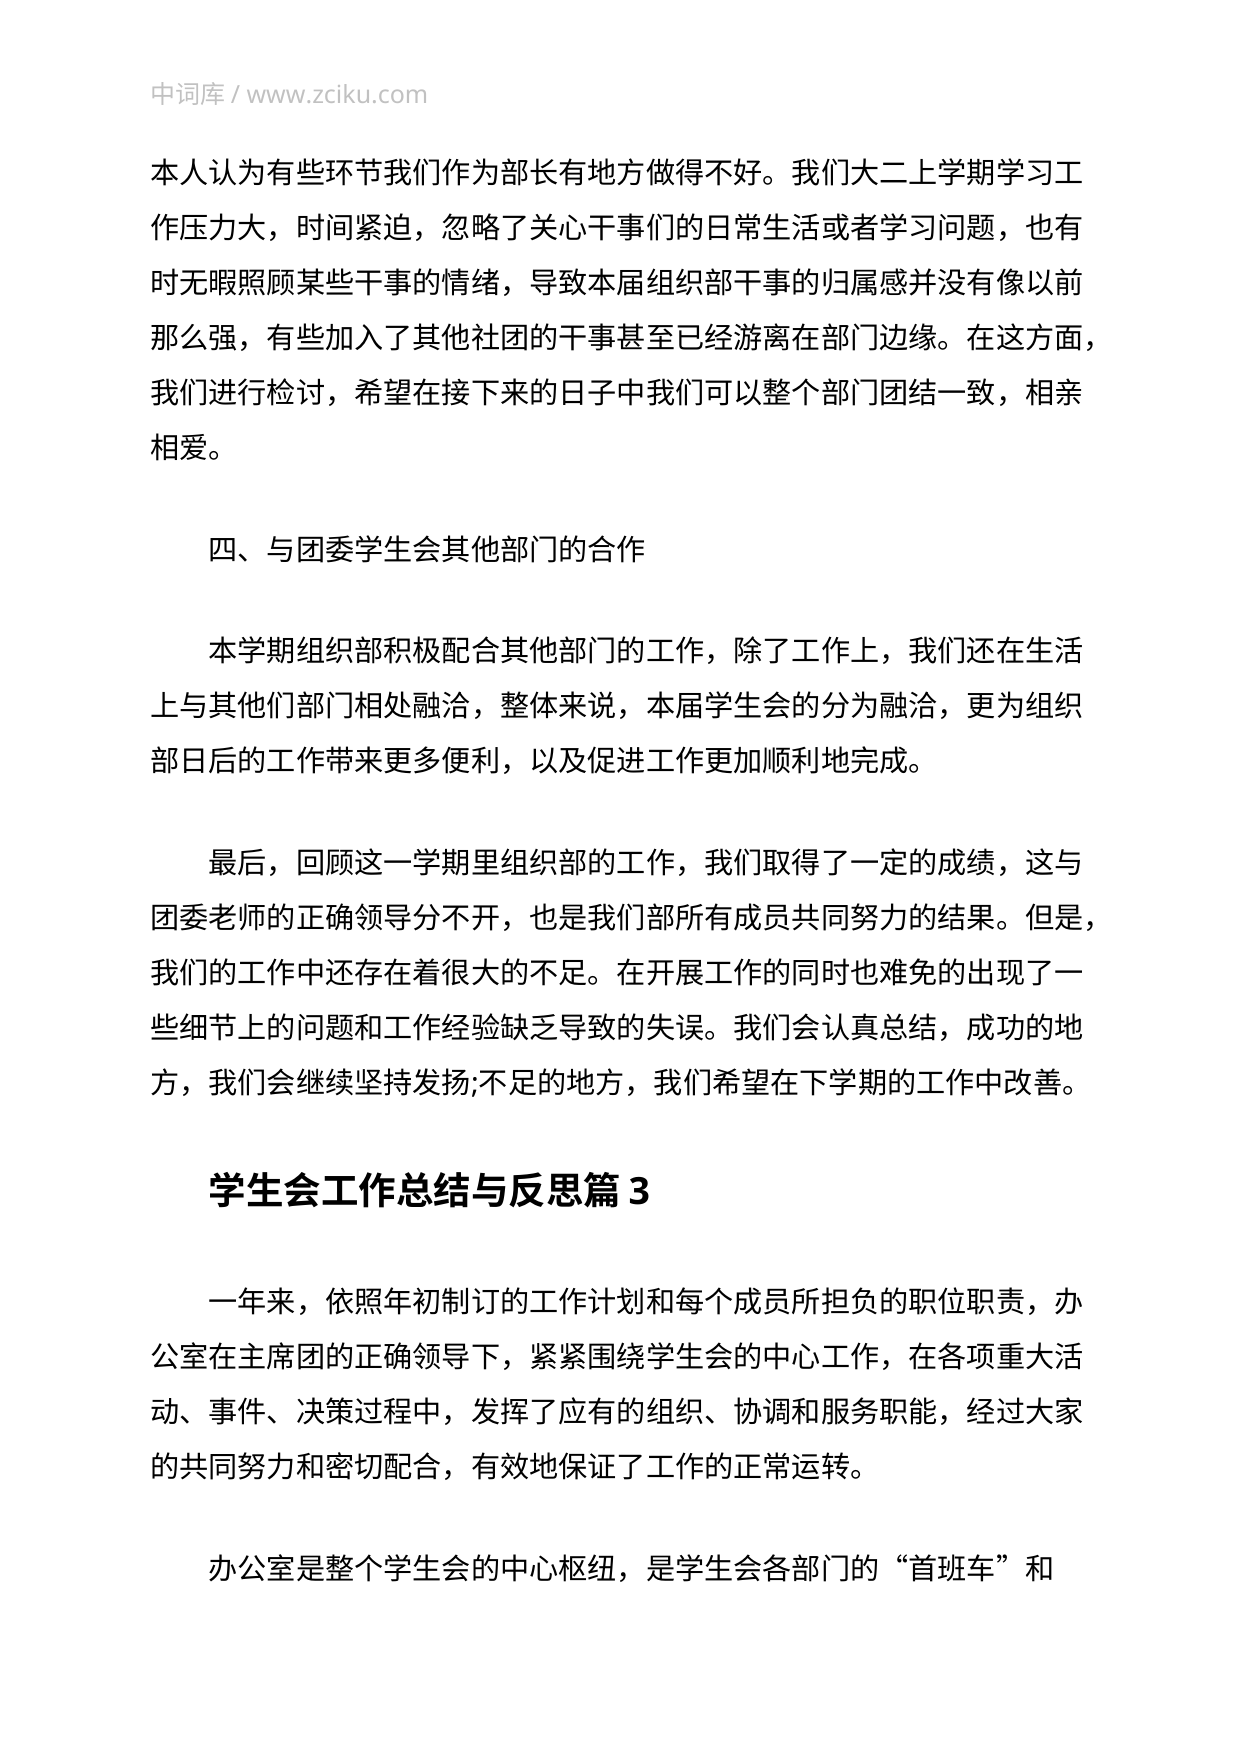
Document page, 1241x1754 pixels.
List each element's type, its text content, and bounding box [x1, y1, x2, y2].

text 四、与团委学生会其他部门的合作 [150, 526, 1090, 568]
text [150, 1545, 1090, 1587]
text 本学期组织部积极配合其他部门的工作，除了工作上，我们还在生活上与其他们部门相处融洽，整体来说，本届学生会的分为融洽，更为组织部日后的工作带来更多便利，以及促进工作更加顺利地完成。 [150, 628, 1090, 780]
text 学生会工作总结与反思篇3 [150, 1161, 1090, 1216]
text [150, 150, 1090, 467]
text 一年来，依照年初制订的工作计划和每个成员所担负的职位职责，办公室在主席团的正确领导下，紧紧围绕学生会的中心工作，在各项重大活动、事件、决策过程中，发挥了应有的组织、协调和服务职能，经过大家的共同努力和密切配合，有效地保证了工作的正常运转。 [150, 1279, 1090, 1486]
text 最后，回顾这一学期里组织部的工作，我们取得了一定的成绩，这与团委老师的正确领导分不开，也是我们部所有成员共同努力的结果。但是，我们的工作中还存在着很大的不足。在开展工作的同时也难免的出现了一些细节上的问题和工作经验缺乏导致的失误。我们会认真总结，成功的地方，我们会继续坚持发扬;不足的地方，我们希望在下学期的工作中改善。 [150, 839, 1090, 1102]
